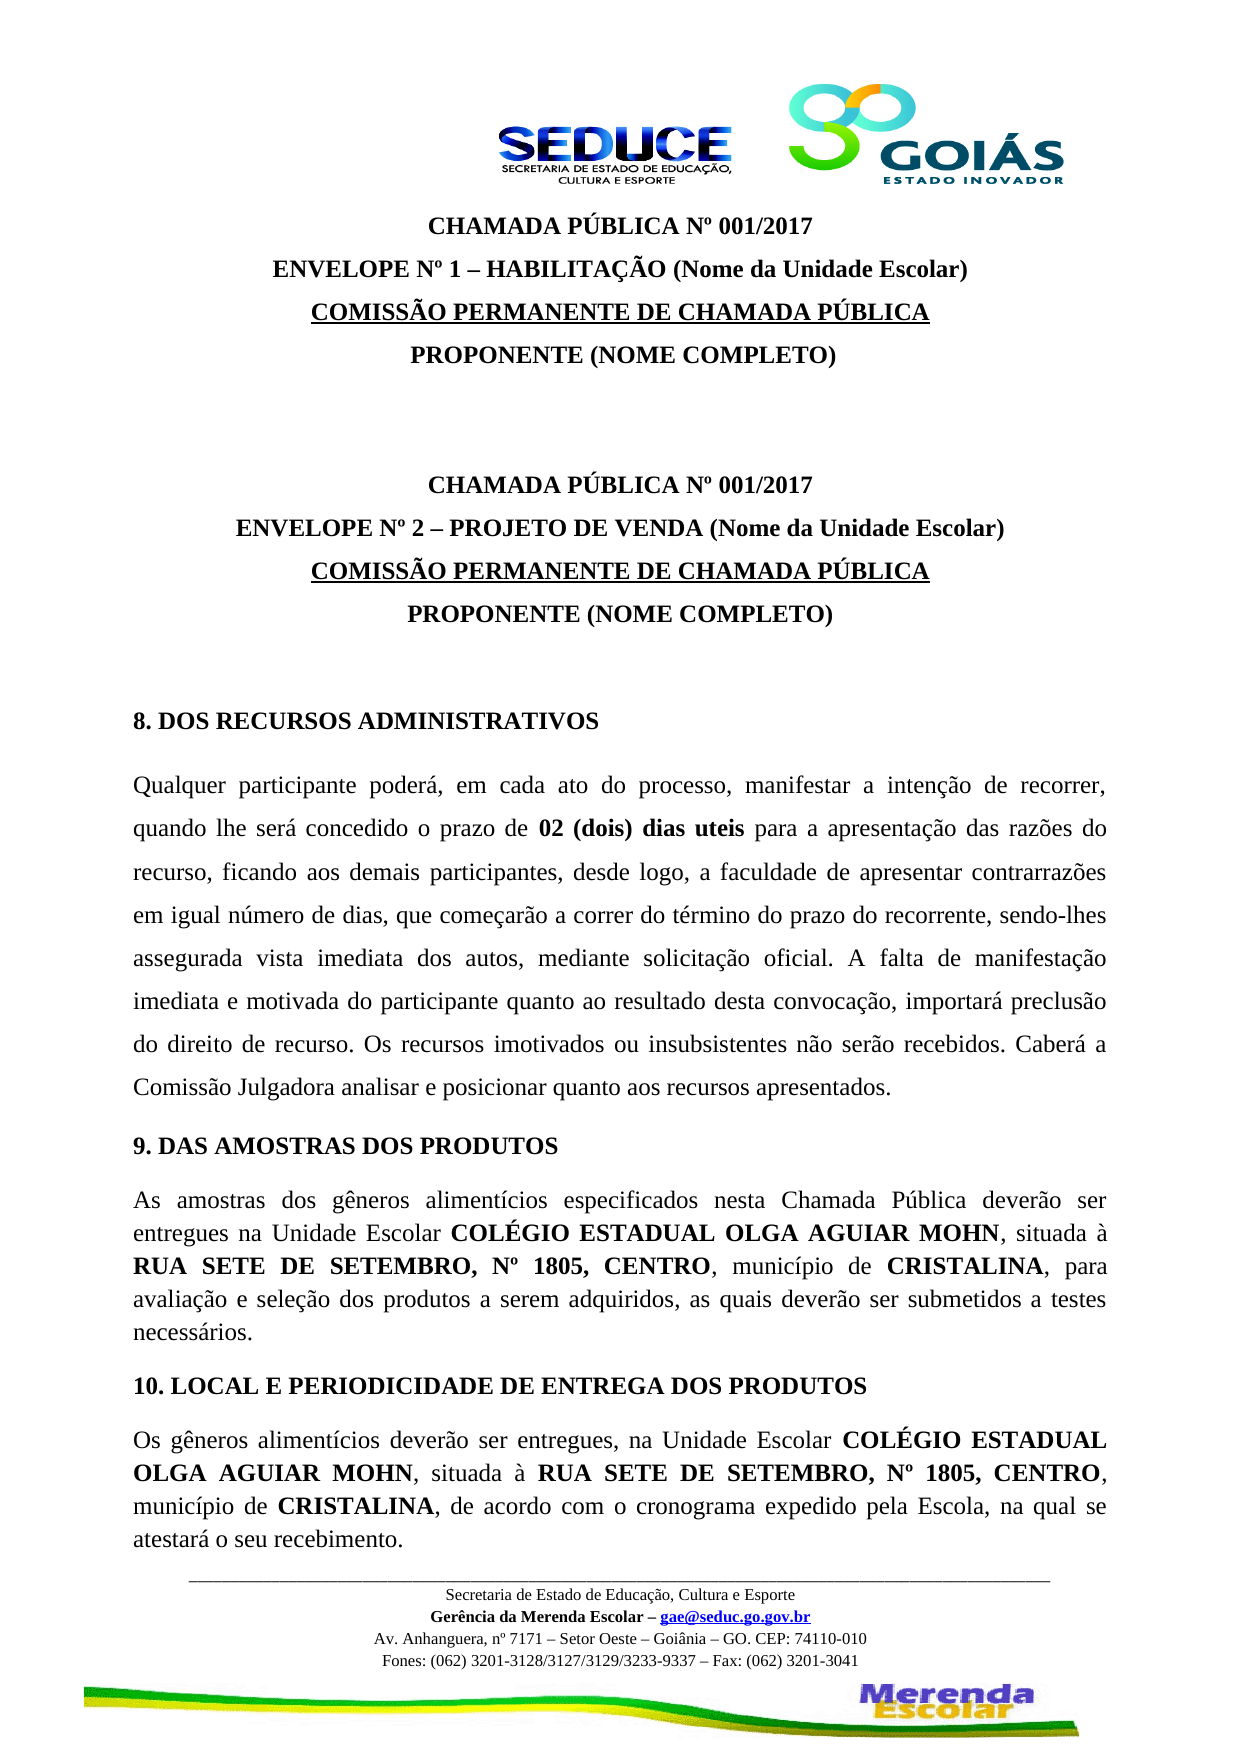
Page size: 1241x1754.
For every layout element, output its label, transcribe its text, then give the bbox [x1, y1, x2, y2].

text CHAMADA PÚBLICA Nº 001/2017 [133, 470, 1107, 499]
text 8. DOS RECURSOS ADMINISTRATIVOS [133, 706, 1107, 735]
text 10. LOCAL E PERIODICIDADE DE ENTREGA DOS PRODUTOS [133, 1371, 1103, 1399]
text As amostras dos gêneros alimentícios especificados nesta Chamada Pública deverão ser entregues na Unidade Escolar COLÉGIO ESTADUAL OLGA AGUIAR MOHN, situada à RUA SETE DE SETEMBRO, Nº 1805, CENTRO, município de CRISTALINA, para avaliação e seleção dos produtos a serem adquiridos, as quais deverão ser submetidos a testes necessários. [133, 1185, 1107, 1346]
text ENVELOPE Nº 2 – PROJETO DE VENDA (Nome da Unidade Escolar) [133, 513, 1107, 542]
text Os gêneros alimentícios deverão ser entregues, na Unidade Escolar COLÉGIO ESTADUAL OLGA AGUIAR MOHN, situada à RUA SETE DE SETEMBRO, Nº 1805, CENTRO, município de CRISTALINA, de acordo com o cronograma expedido pela Escola, na qual se atestará o seu recebimento. [133, 1425, 1107, 1552]
text 9. DAS AMOSTRAS DOS PRODUTOS [133, 1131, 1013, 1160]
text PROPONENTE (NOME COMPLETO) [133, 599, 1107, 628]
text Qualquer participante poderá, em cada ato do processo, manifestar a intenção de recorrer, quando lhe será concedido o prazo de 02 (dois) dias uteis para a apresentação das razões do recurso, ficando aos demais participantes, desde logo, a faculdade de apresentar contrarrazões em igual número de dias, que começarão a correr do término do prazo do recorrente, sendo-lhes assegurada vista imediata dos autos, mediante solicitação oficial. A falta de manifestação imediata e motivada do participante quanto ao resultado desta convocação, importará preclusão do direito de recurso. Os recursos imotivados ou insubsistentes não serão recebidos. Caberá a Comissão Julgadora analisar e posicionar quanto aos recursos apresentados. [133, 770, 1107, 1101]
text ENVELOPE Nº 1 – HABILITAÇÃO (Nome da Unidade Escolar) [133, 254, 1107, 283]
text COMISSÃO PERMANENTE DE CHAMADA PÚBLICA [133, 556, 1107, 585]
text COMISSÃO PERMANENTE DE CHAMADA PÚBLICA [133, 297, 1107, 326]
picture [477, 73, 1108, 212]
text CHAMADA PÚBLICA Nº 001/2017 [133, 211, 1107, 240]
text PROPONENTE (NOME COMPLETO) [133, 341, 1107, 369]
